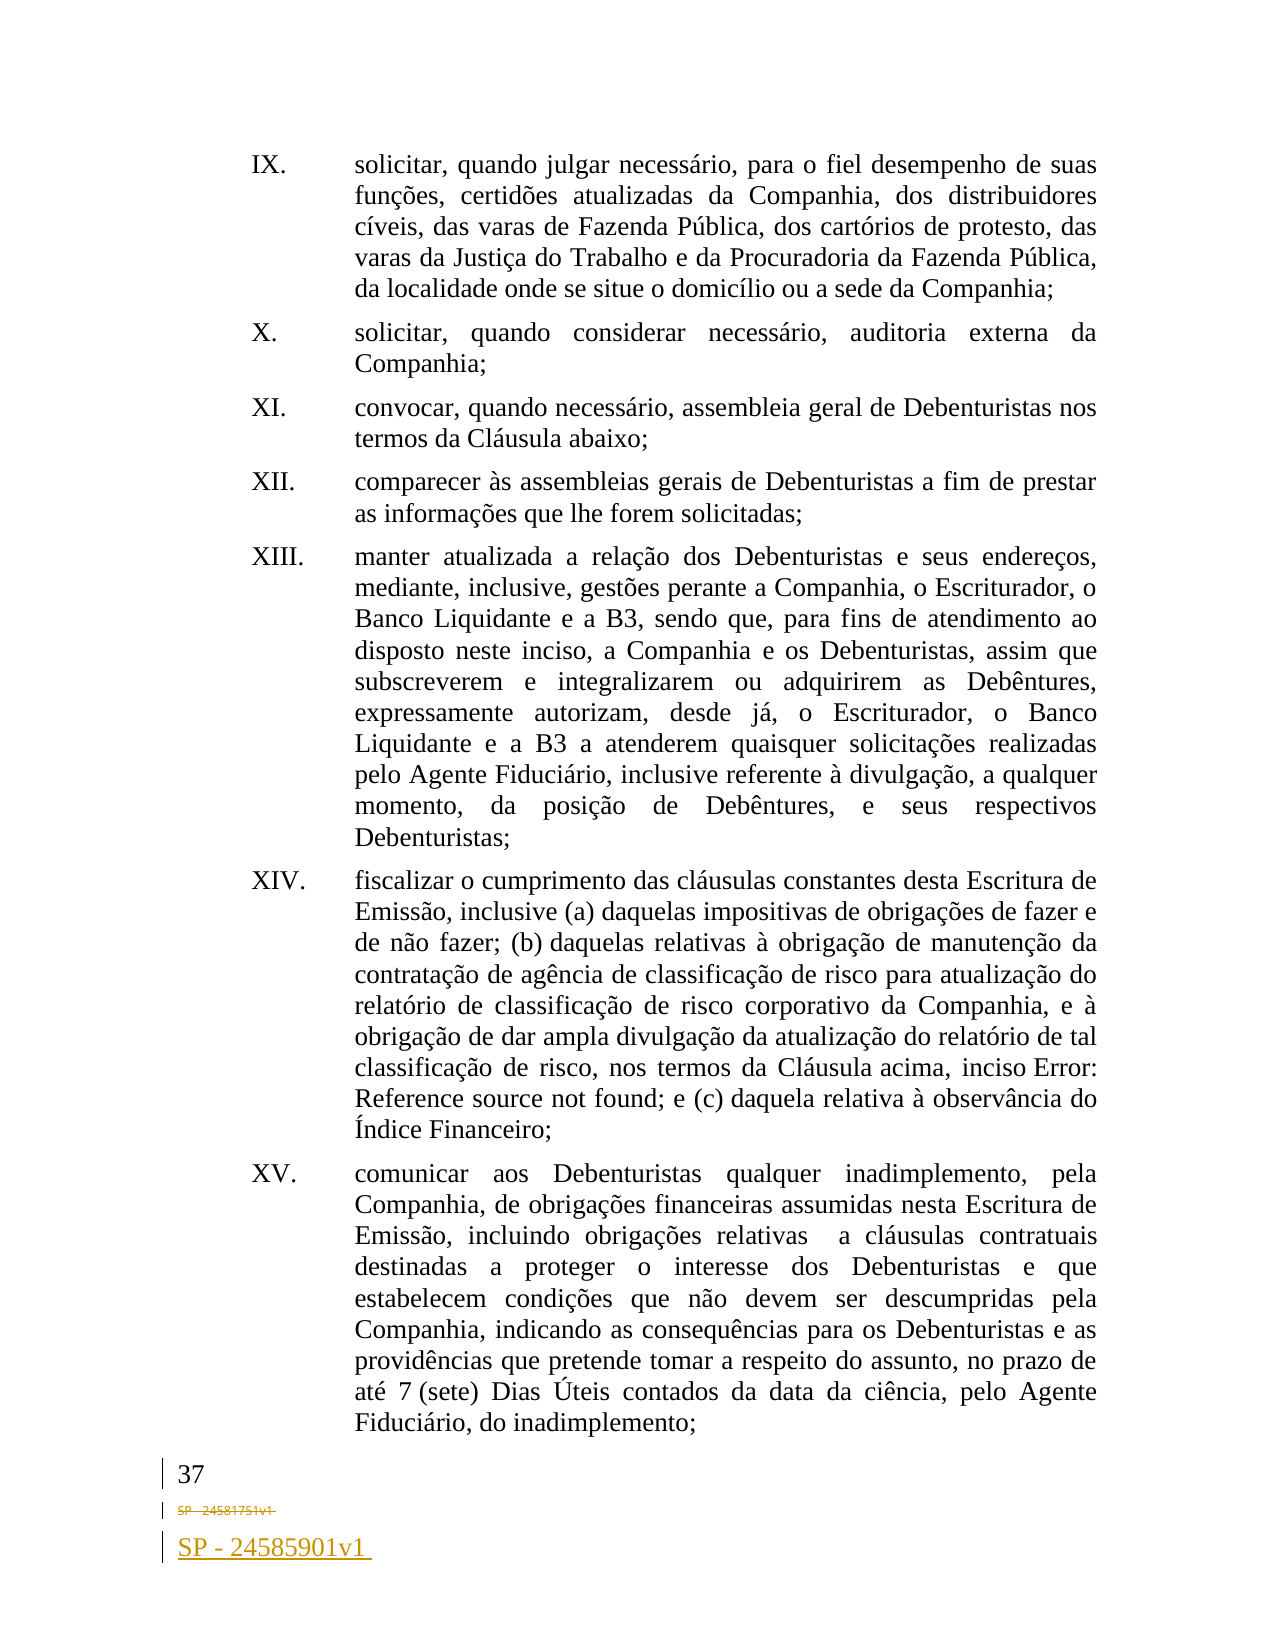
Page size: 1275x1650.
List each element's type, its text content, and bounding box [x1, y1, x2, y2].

list comparecer às assembleias gerais de Debenturistas a fim de prestar as informações que lhe forem solicitadas; [251, 466, 1098, 528]
list comunicar aos Debenturistas qualquer inadimplemento, pela Companhia, de obrigações financeiras assumidas nesta Escritura de Emissão, incluindo obrigações relativas a cláusulas contratuais destinadas a proteger o interesse dos Debenturistas e que estabelecem condições que não devem ser descumpridas pela Companhia, indicando as consequências para os Debenturistas e as providências que pretende tomar a respeito do assunto, no prazo de até 7 (sete) Dias Úteis contados da data da ciência, pelo Agente Fiduciário, do inadimplemento; [251, 1157, 1098, 1437]
list manter atualizada a relação dos Debenturistas e seus endereços, mediante, inclusive, gestões perante a Companhia, o Escriturador, o Banco Liquidante e a B3, sendo que, para fins de atendimento ao disposto neste inciso, a Companhia e os Debenturistas, assim que subscreverem e integralizarem ou adquirirem as Debêntures, expressamente autorizam, desde já, o Escriturador, o Banco Liquidante e a B3 a atenderem quaisquer solicitações realizadas pelo Agente Fiduciário, inclusive referente à divulgação, a qualquer momento, da posição de Debêntures, e seus respectivos Debenturistas; [251, 540, 1098, 852]
list solicitar, quando considerar necessário, auditoria externa da Companhia; [251, 316, 1098, 378]
list solicitar, quando julgar necessário, para o fiel desempenho de suas funções, certidões atualizadas da Companhia, dos distribuidores cíveis, das varas de Fazenda Pública, dos cartórios de protesto, das varas da Justiça do Trabalho e da Procuradoria da Fazenda Pública, da localidade onde se situe o domicílio ou a sede da Companhia; [251, 148, 1098, 303]
list convocar, quando necessário, assembleia geral de Debenturistas nos termos da Cláusula 10.3 abaixo; [251, 391, 1098, 453]
